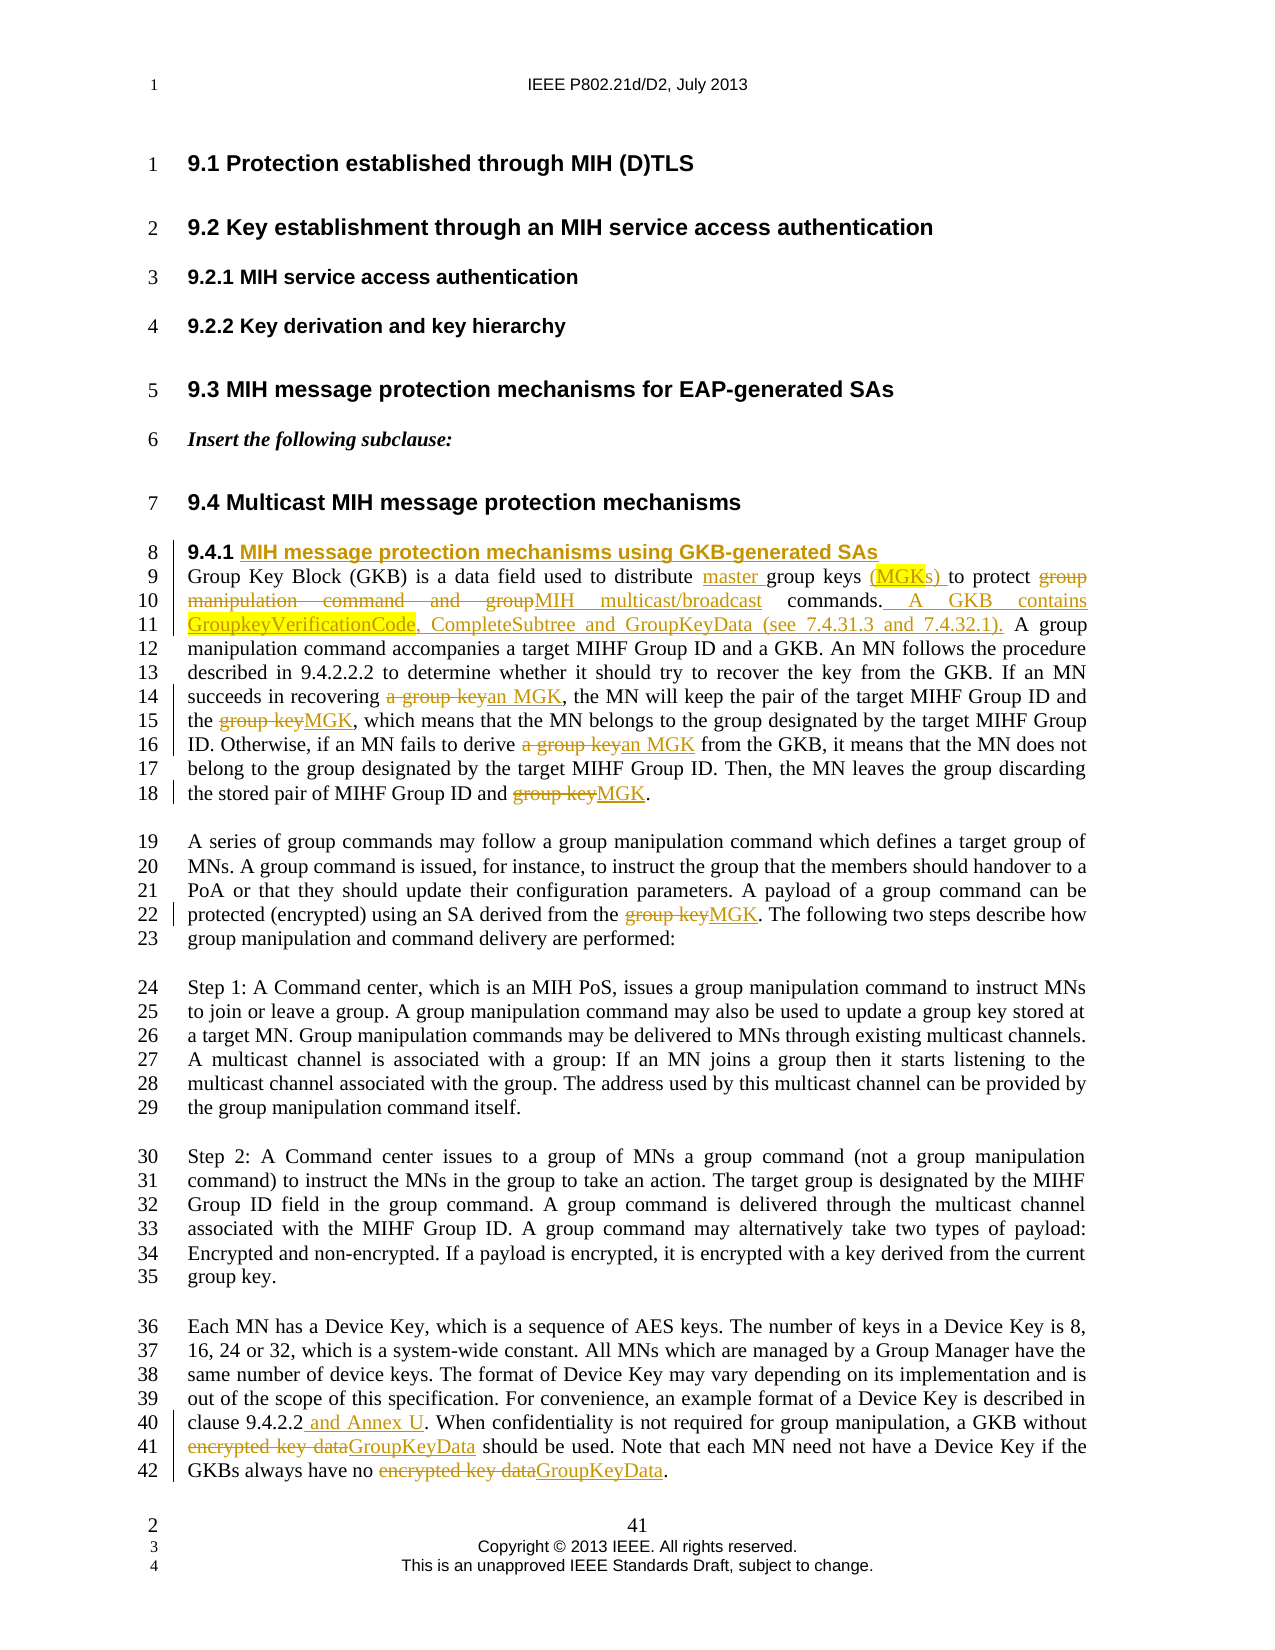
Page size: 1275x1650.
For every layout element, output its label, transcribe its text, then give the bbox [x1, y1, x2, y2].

text Step 2: A Command center issues to a group of MNs a group command (not a group manipulation command) to instruct the MNs in the group to take an action. The target group is designated by the MIHF Group ID field in the group command. A group command is delivered through the multicast channel associated with the MIHF Group ID. A group command may alternatively take two types of payload: Encrypted and non-encrypted. If a payload is encrypted, it is encrypted with a key derived from the current group key. [187, 1144, 1087, 1288]
text Step 1: A Command center, which is an MIH PoS, issues a group manipulation command to instruct MNs to join or leave a group. A group manipulation command may also be used to update a group key stored at a target MN. Group manipulation commands may be delivered to MNs through existing multicast channels. A multicast channel is associated with a group: If an MN joins a group then it starts listening to the multicast channel associated with the group. The address used by this multicast channel can be provided by the group manipulation command itself. [187, 975, 1087, 1119]
text Group Key Block (GKB) is a data field used to distribute group keys to protect commands. A group manipulation command accompanies a target MIHF Group ID and a GKB. An MN follows the procedure described in 9.4.2.2.2 to determine whether it should try to recover the key from the GKB. If an MN succeeds in recovering , the MN will keep the pair of the target MIHF Group ID and the , which means that the MN belongs to the group designated by the target MIHF Group ID. Otherwise, if an MN fails to derive from the GKB, it means that the MN does not belong to the group designated by the target MIHF Group ID. Then, the MN leaves the group discarding the stored pair of MIHF Group ID and . [187, 564, 1087, 804]
text Each MN has a Device Key, which is a sequence of AES keys. The number of keys in a Device Key is 8, 16, 24 or 32, which is a system-wide constant. All MNs which are managed by a Group Manager have the same number of device keys. The format of Device Key may vary depending on its implementation and is out of the scope of this specification. For convenience, an example format of a Device Key is described in clause 9.4.2.2. When confidentiality is not required for group manipulation, a GKB without should be used. Note that each MN need not have a Device Key if the GKBs always have no . [187, 1313, 1087, 1482]
text Multicast MIH message protection mechanisms [187, 488, 1087, 515]
text A series of group commands may follow a group manipulation command which defines a target group of MNs. A group command is issued, for instance, to instruct the group that the members should handover to a PoA or that they should update their configuration parameters. A payload of a group command can be protected (encrypted) using an SA derived from the . The following two steps describe how group manipulation and command delivery are performed: [187, 829, 1087, 950]
text MIH service access authentication [187, 265, 1087, 289]
text Protection established through MIH (D)TLS [187, 150, 1087, 176]
text Key establishment through an MIH service access authentication [187, 214, 1087, 240]
text MIH message protection mechanisms for EAP-generated SAs [187, 376, 1087, 402]
text Key derivation and key hierarchy [187, 314, 1087, 338]
text Insert the following subclause: [187, 427, 1087, 451]
